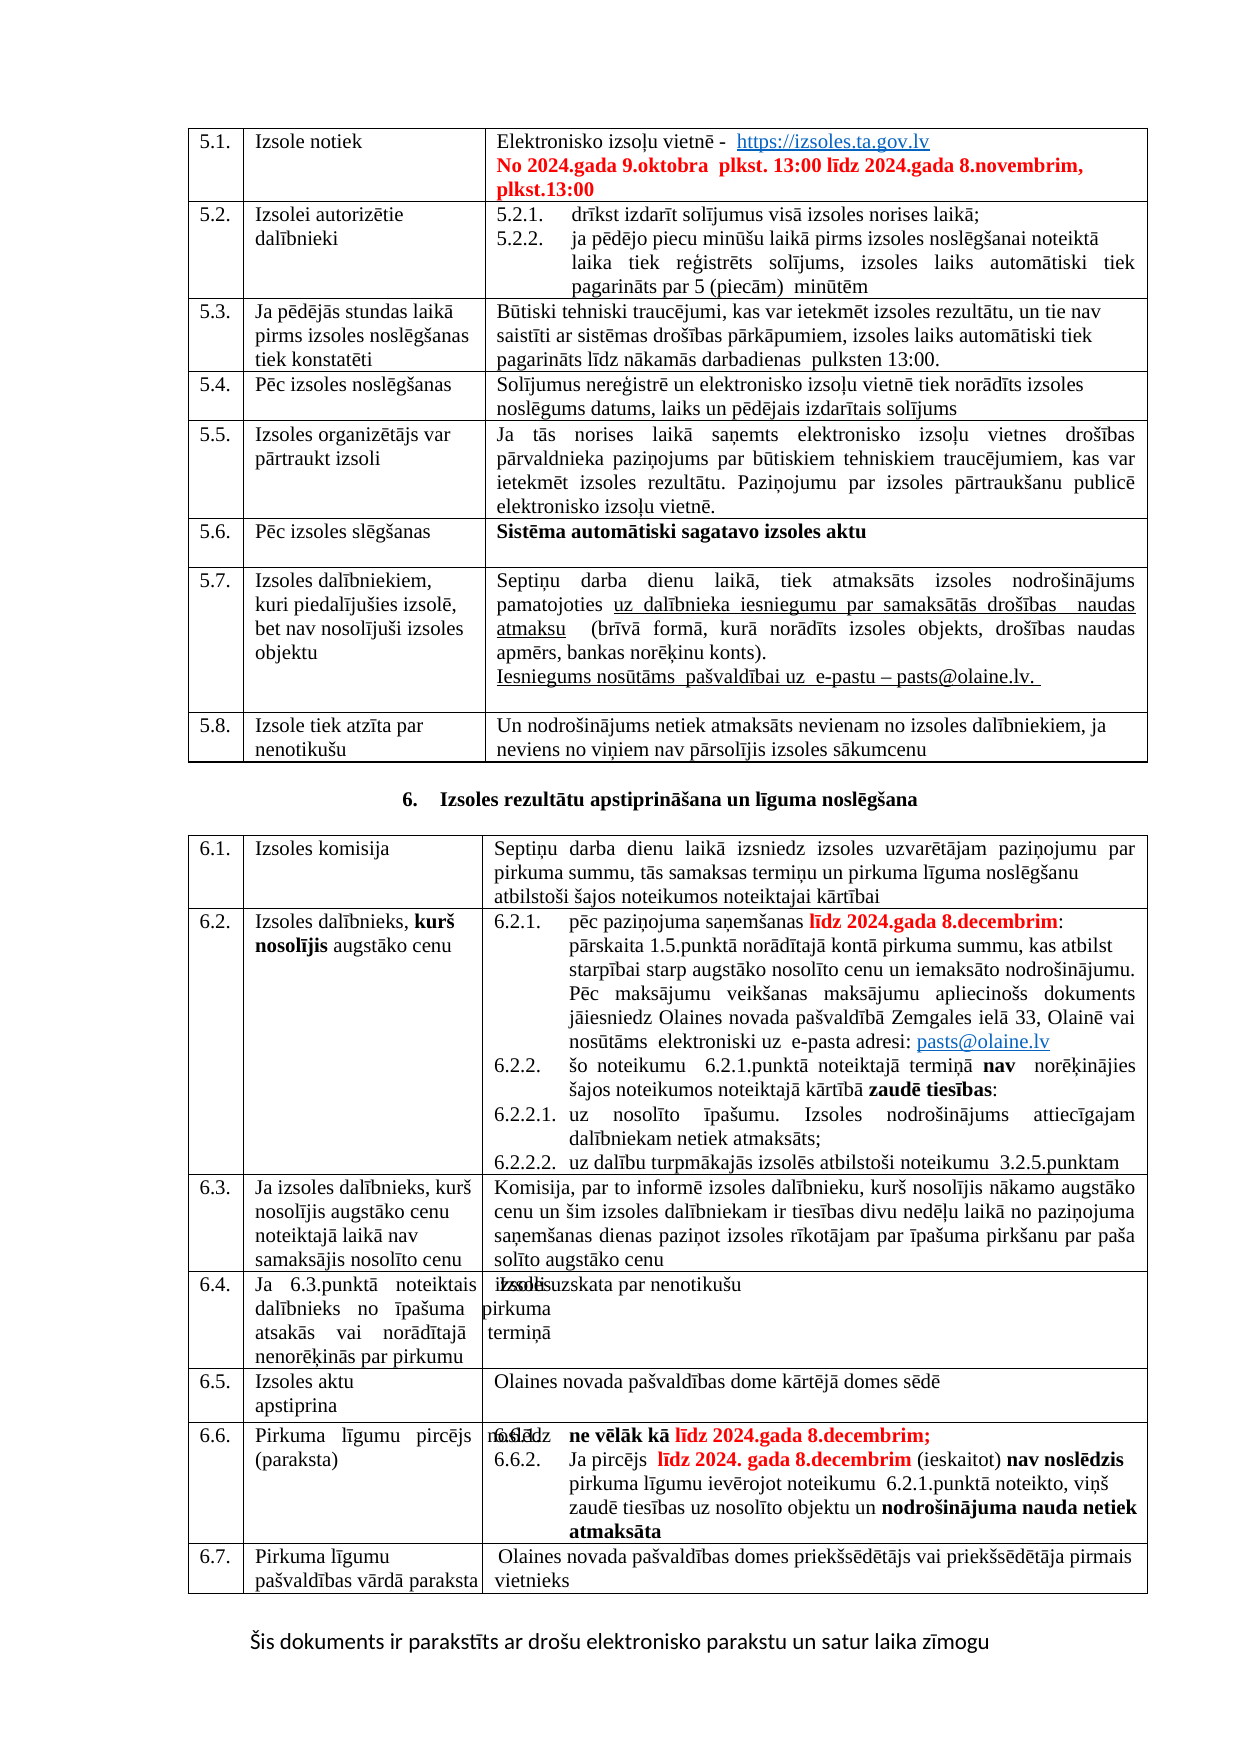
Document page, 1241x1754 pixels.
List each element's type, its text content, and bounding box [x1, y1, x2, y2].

table_cell [189, 1272, 243, 1368]
table_cell Ja izsoles dalībnieks, kurš nosolījis augstāko cenu noteiktajā laikā nav samaksājis nosolīto cenu [244, 1175, 482, 1271]
table_cell Izsoles dalībniekiem, kuri piedalījušies izsolē, bet nav nosolījuši izsoles objektu [244, 568, 485, 712]
table_cell Olaines novada pašvaldības dome kārtējā domes sēdē [483, 1369, 1147, 1422]
table_cell Pirkuma līgumu pašvaldības vārdā paraksta [244, 1544, 482, 1592]
table_cell [189, 421, 243, 518]
table_cell ne vēlāk kā līdz 2024.gada 8.decembrim; Ja pircējs līdz 2024. gada 8.decembrim (ieskaitot) nav noslēdzis pirkuma līgumu ievērojot noteikumu 6.2.1.punktā noteikto, viņš zaudē tiesības uz nosolīto objektu un nodrošinājuma nauda netiek atmaksāta [483, 1423, 1147, 1543]
table_cell Septiņu darba dienu laikā, tiek atmaksāts izsoles nodrošinājums pamatojoties uz dalībnieka iesniegumu par samaksātās drošības naudas atmaksu (brīvā formā, kurā norādīts izsoles objekts, drošības naudas apmērs, bankas norēķinu konts). Iesniegums nosūtāms pašvaldībai uz e-pastu – pasts@olaine.lv. [486, 568, 1147, 712]
table_cell Un nodrošinājums netiek atmaksāts nevienam no izsoles dalībniekiem, ja neviens no viņiem nav pārsolījis izsoles sākumcenu [486, 713, 1147, 761]
table_cell drīkst izdarīt solījumus visā izsoles norises laikā; ja pēdējo piecu minūšu laikā pirms izsoles noslēgšanai noteiktā laika tiek reģistrēts solījums, izsoles laiks automātiski tiek pagarināts par 5 (piecām) minūtēm [486, 202, 1147, 298]
table_cell Pēc izsoles slēgšanas [244, 519, 485, 567]
table_cell [189, 909, 243, 1174]
table_cell Izsoles aktu apstiprina [244, 1369, 482, 1422]
table_cell Pirkuma līgumu pircējs noslēdz (paraksta) [244, 1423, 482, 1543]
table_cell [189, 519, 243, 567]
table_cell [189, 1175, 243, 1271]
table_header Septiņu darba dienu laikā izsniedz izsoles uzvarētājam paziņojumu par pirkuma summu, tās samaksas termiņu un pirkuma līguma noslēgšanu atbilstoši šajos noteikumos noteiktajai kārtībai [483, 836, 1147, 908]
list Izsoles rezultātu apstiprināšana un līguma noslēgšana [187, 787, 1132, 811]
table_header Izsoles komisija [244, 836, 482, 908]
table_cell [189, 713, 243, 761]
table_cell Solījumus nereģistrē un elektronisko izsoļu vietnē tiek norādīts izsoles noslēgums datums, laiks un pēdējais izdarītais solījums [486, 372, 1147, 420]
table_cell Izsolei autorizētie dalībnieki [244, 202, 485, 298]
table_cell Izsoles organizētājs var pārtraukt izsoli [244, 421, 485, 518]
table_cell Komisija, par to informē izsoles dalībnieku, kurš nosolījis nākamo augstāko cenu un šim izsoles dalībniekam ir tiesības divu nedēļu laikā no paziņojuma saņemšanas dienas paziņot izsoles rīkotājam par īpašuma pirkšanu par paša solīto augstāko cenu [483, 1175, 1147, 1271]
table_cell [189, 372, 243, 420]
table_cell Izsoli uzskata par nenotikušu [483, 1272, 1147, 1368]
table_cell Olaines novada pašvaldības domes priekšsēdētājs vai priekšsēdētāja pirmais vietnieks [483, 1544, 1147, 1592]
table_cell Būtiski tehniski traucējumi, kas var ietekmēt izsoles rezultātu, un tie nav saistīti ar sistēmas drošības pārkāpumiem, izsoles laiks automātiski tiek pagarināts līdz nākamās darbadienas pulksten 13:00. [486, 299, 1147, 371]
table_header 5.1. [189, 129, 243, 201]
table_cell Ja pēdējās stundas laikā pirms izsoles noslēgšanas tiek konstatēti [244, 299, 485, 371]
table_cell [189, 299, 243, 371]
table_header Elektronisko izsoļu vietnē - https://izsoles.ta.gov.lv No 2024.gada 9.oktobra plkst. 13:00 līdz 2024.gada 8.novembrim, plkst.13:00 [486, 129, 1147, 201]
table_cell Sistēma automātiski sagatavo izsoles aktu [486, 519, 1147, 567]
table_cell [189, 1423, 243, 1543]
table_cell [189, 1369, 243, 1422]
table_cell [189, 1544, 243, 1592]
table_cell Ja tās norises laikā saņemts elektronisko izsoļu vietnes drošības pārvaldnieka paziņojums par būtiskiem tehniskiem traucējumiem, kas var ietekmēt izsoles rezultātu. Paziņojumu par izsoles pārtraukšanu publicē elektronisko izsoļu vietnē. [486, 421, 1147, 518]
table_cell Pēc izsoles noslēgšanas [244, 372, 485, 420]
table_cell Ja 6.3.punktā noteiktais izsoles dalībnieks no īpašuma pirkuma atsakās vai norādītajā termiņā nenorēķinās par pirkumu [244, 1272, 482, 1368]
table_header Izsole notiek [244, 129, 485, 201]
table_cell Izsoles dalībnieks, kurš nosolījis augstāko cenu [244, 909, 482, 1174]
table_cell pēc paziņojuma saņemšanas līdz 2024.gada 8.decembrim: pārskaita 1.5.punktā norādītajā kontā pirkuma summu, kas atbilst starpībai starp augstāko nosolīto cenu un iemaksāto nodrošinājumu. Pēc maksājumu veikšanas maksājumu apliecinošs dokuments jāiesniedz Olaines novada pašvaldībā Zemgales ielā 33, Olainē vai nosūtāms elektroniski uz e-pasta adresi: pasts@olaine.lv šo noteikumu 6.2.1.punktā noteiktajā termiņā nav norēķinājies šajos noteikumos noteiktajā kārtībā zaudē tiesības: uz nosolīto īpašumu. Izsoles nodrošinājums attiecīgajam dalībniekam netiek atmaksāts; uz dalību turpmākajās izsolēs atbilstoši noteikumu 3.2.5.punktam [483, 909, 1147, 1174]
table_cell [189, 568, 243, 712]
table_cell [189, 202, 243, 298]
table_cell Izsole tiek atzīta par nenotikušu [244, 713, 485, 761]
table_header 6.1. [189, 836, 243, 908]
